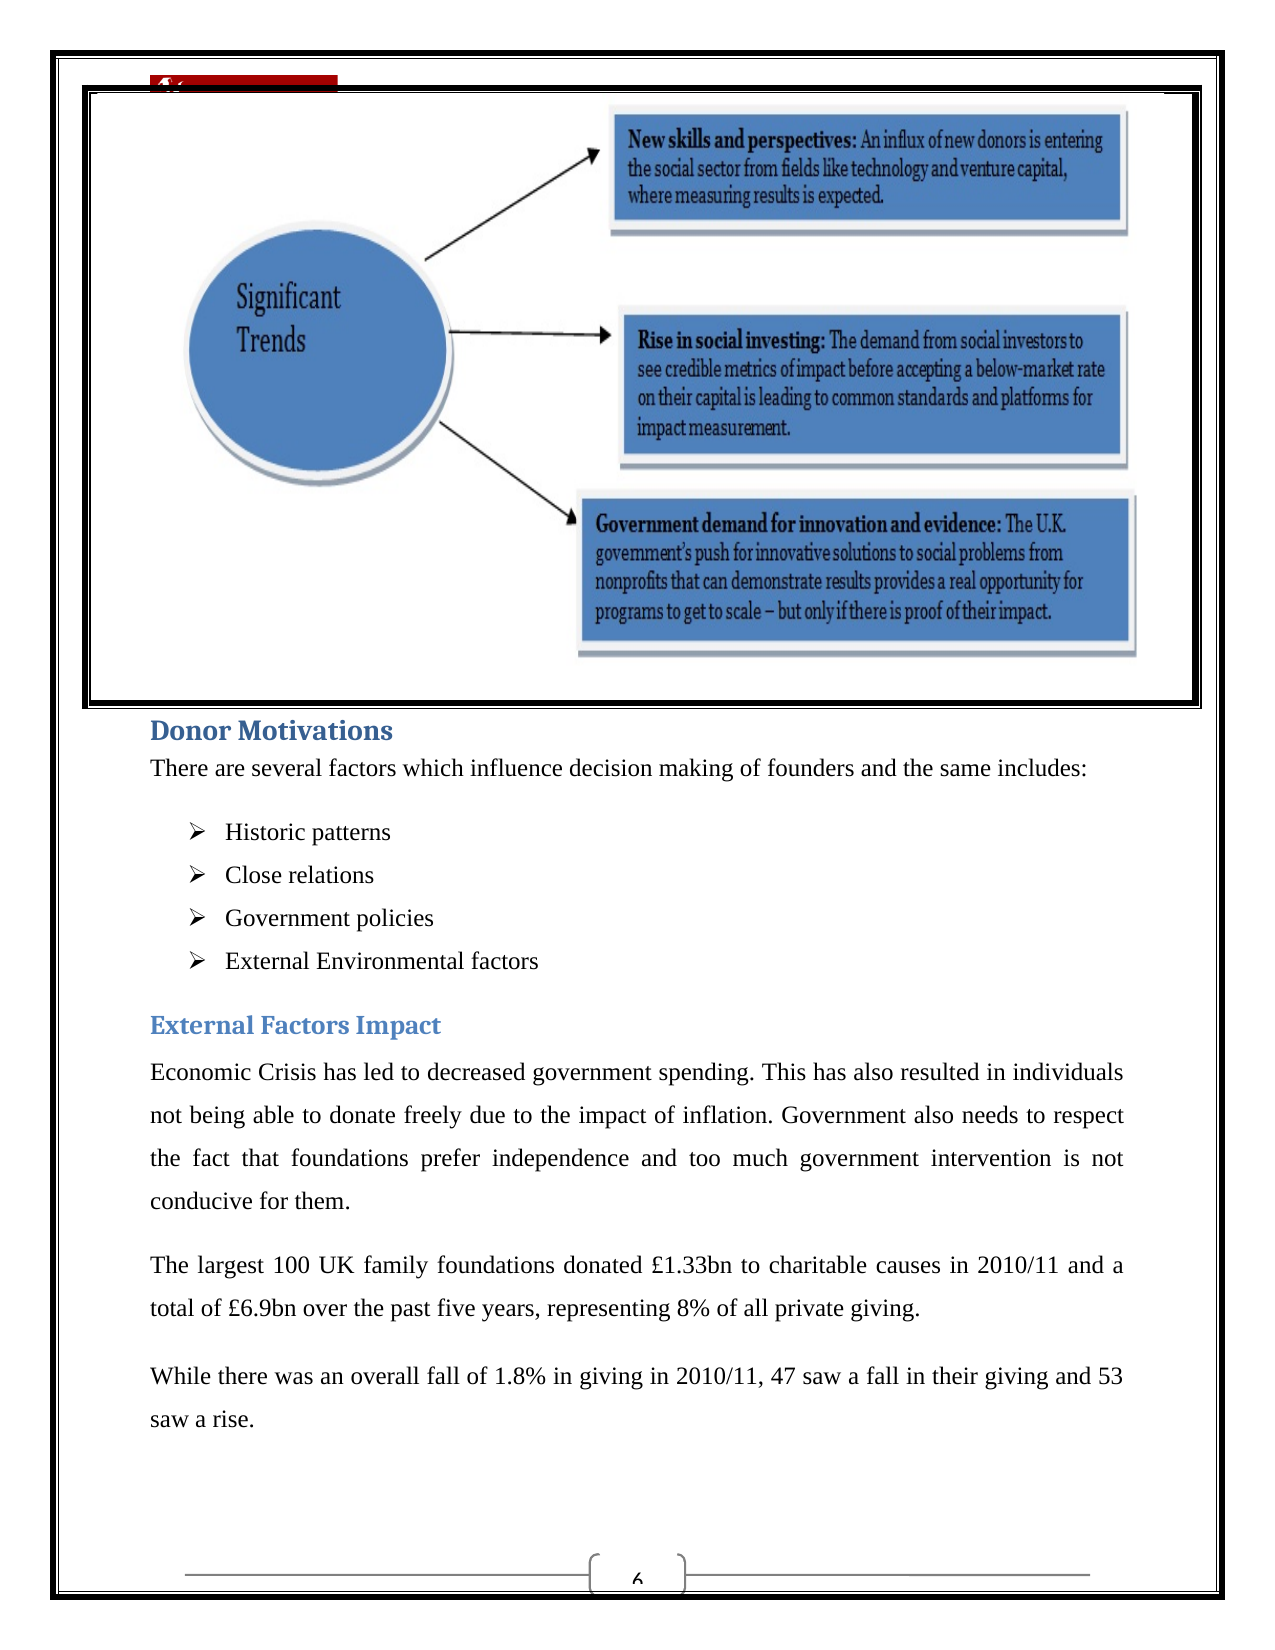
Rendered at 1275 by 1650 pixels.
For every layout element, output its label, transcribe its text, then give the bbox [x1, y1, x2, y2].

picture [97, 93, 1165, 666]
list External Environmental factors [187, 946, 1125, 975]
text While there was an overall fall of 1.8% in giving in 2010/11, 47 saw a fall in their giving and 53 saw a rise. [150, 1361, 1125, 1433]
text There are several factors which influence decision making of founders and the same includes: [150, 753, 1125, 781]
list Close relations [187, 860, 1125, 888]
list Government policies [187, 903, 1125, 932]
text Economic Crisis has led to decreased government spending. This has also resulted in individuals not being able to donate freely due to the impact of inflation. Government also needs to respect the fact that foundations prefer independence and too much government intervention is not conducive for them. [150, 1057, 1125, 1215]
subtitle Donor Motivations [150, 709, 1125, 748]
table_header [91, 94, 1192, 700]
subtitle External Factors Impact [150, 1010, 1125, 1041]
text The largest 100 UK family foundations donated £1.33bn to charitable causes in 2010/11 and a total of £6.9bn over the past five years, representing 8% of all private giving. [150, 1250, 1125, 1322]
picture [150, 75, 338, 85]
list Historic patterns [187, 817, 1125, 845]
